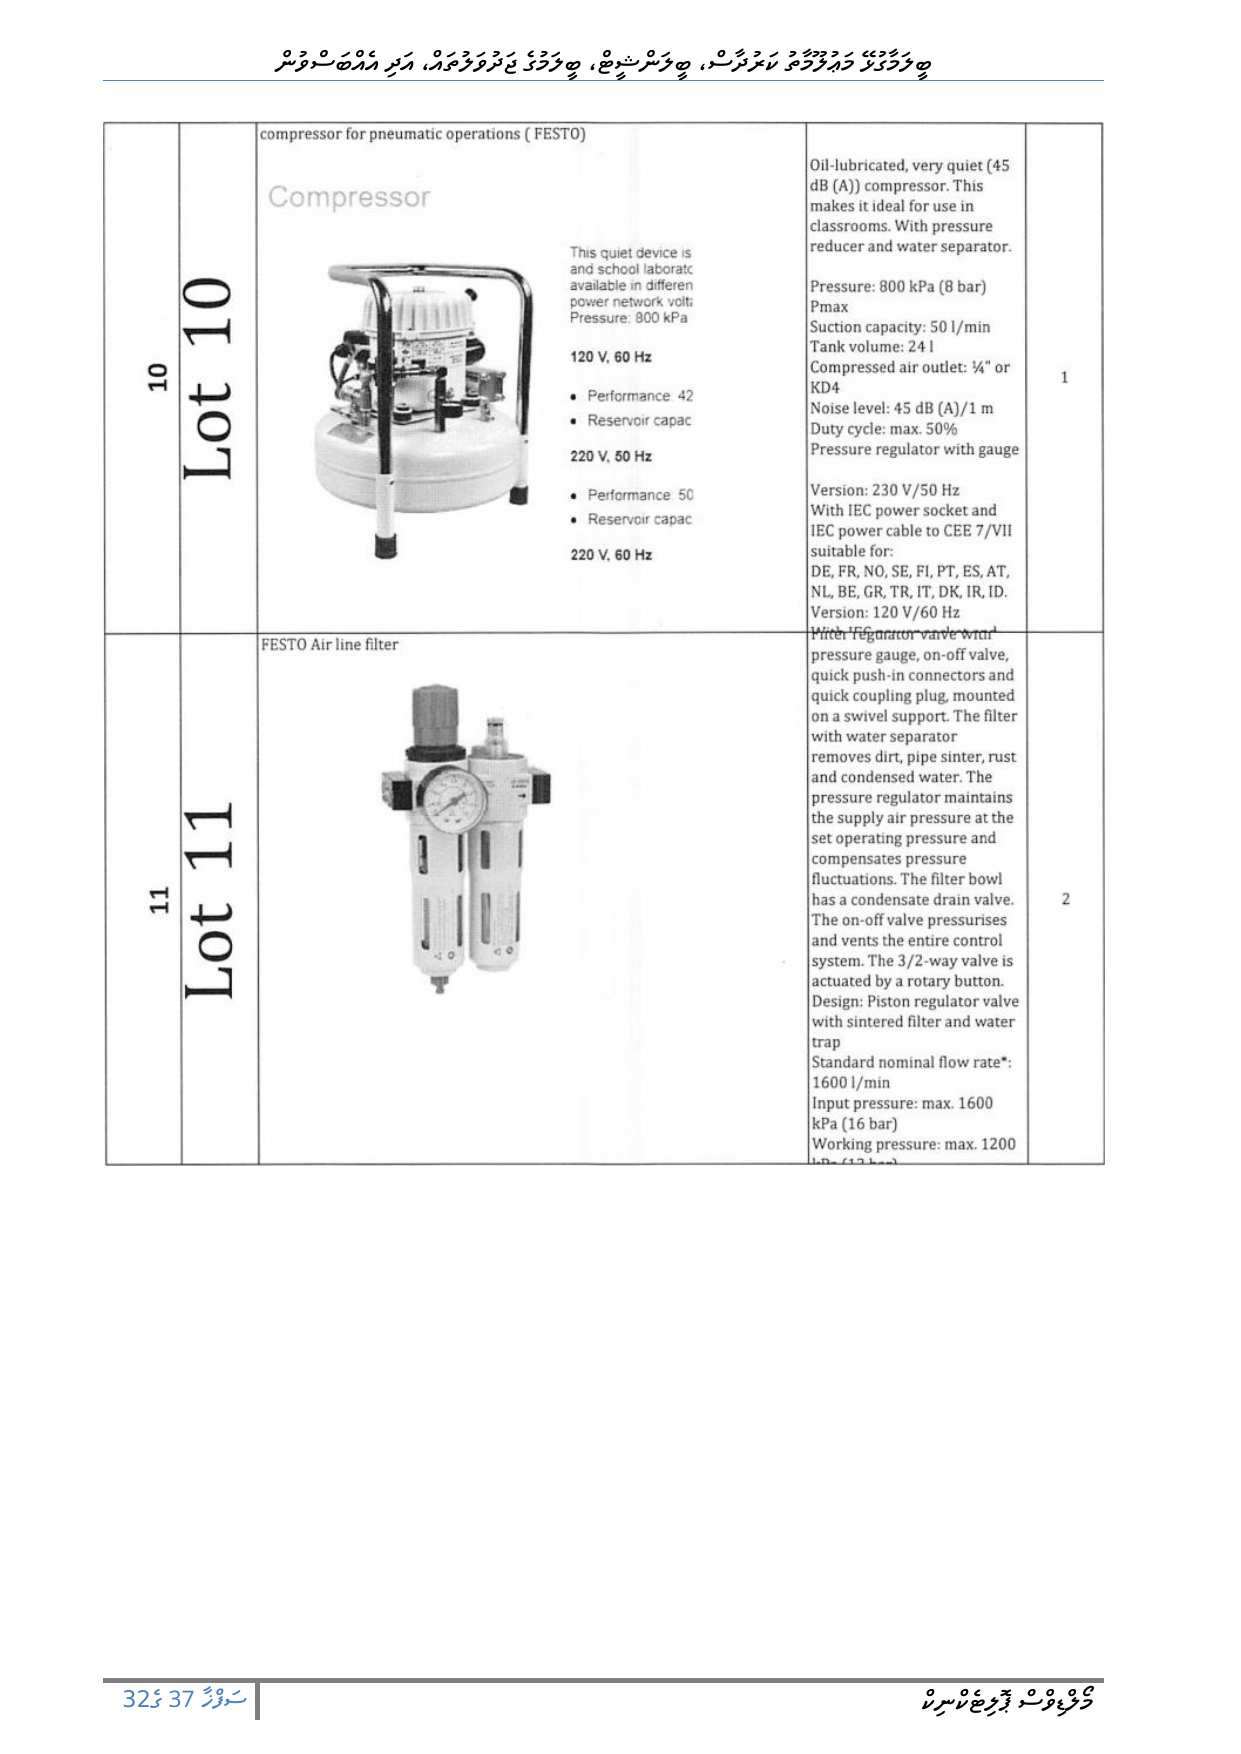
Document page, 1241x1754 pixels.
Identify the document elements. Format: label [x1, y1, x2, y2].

picture [103, 121, 1105, 1166]
